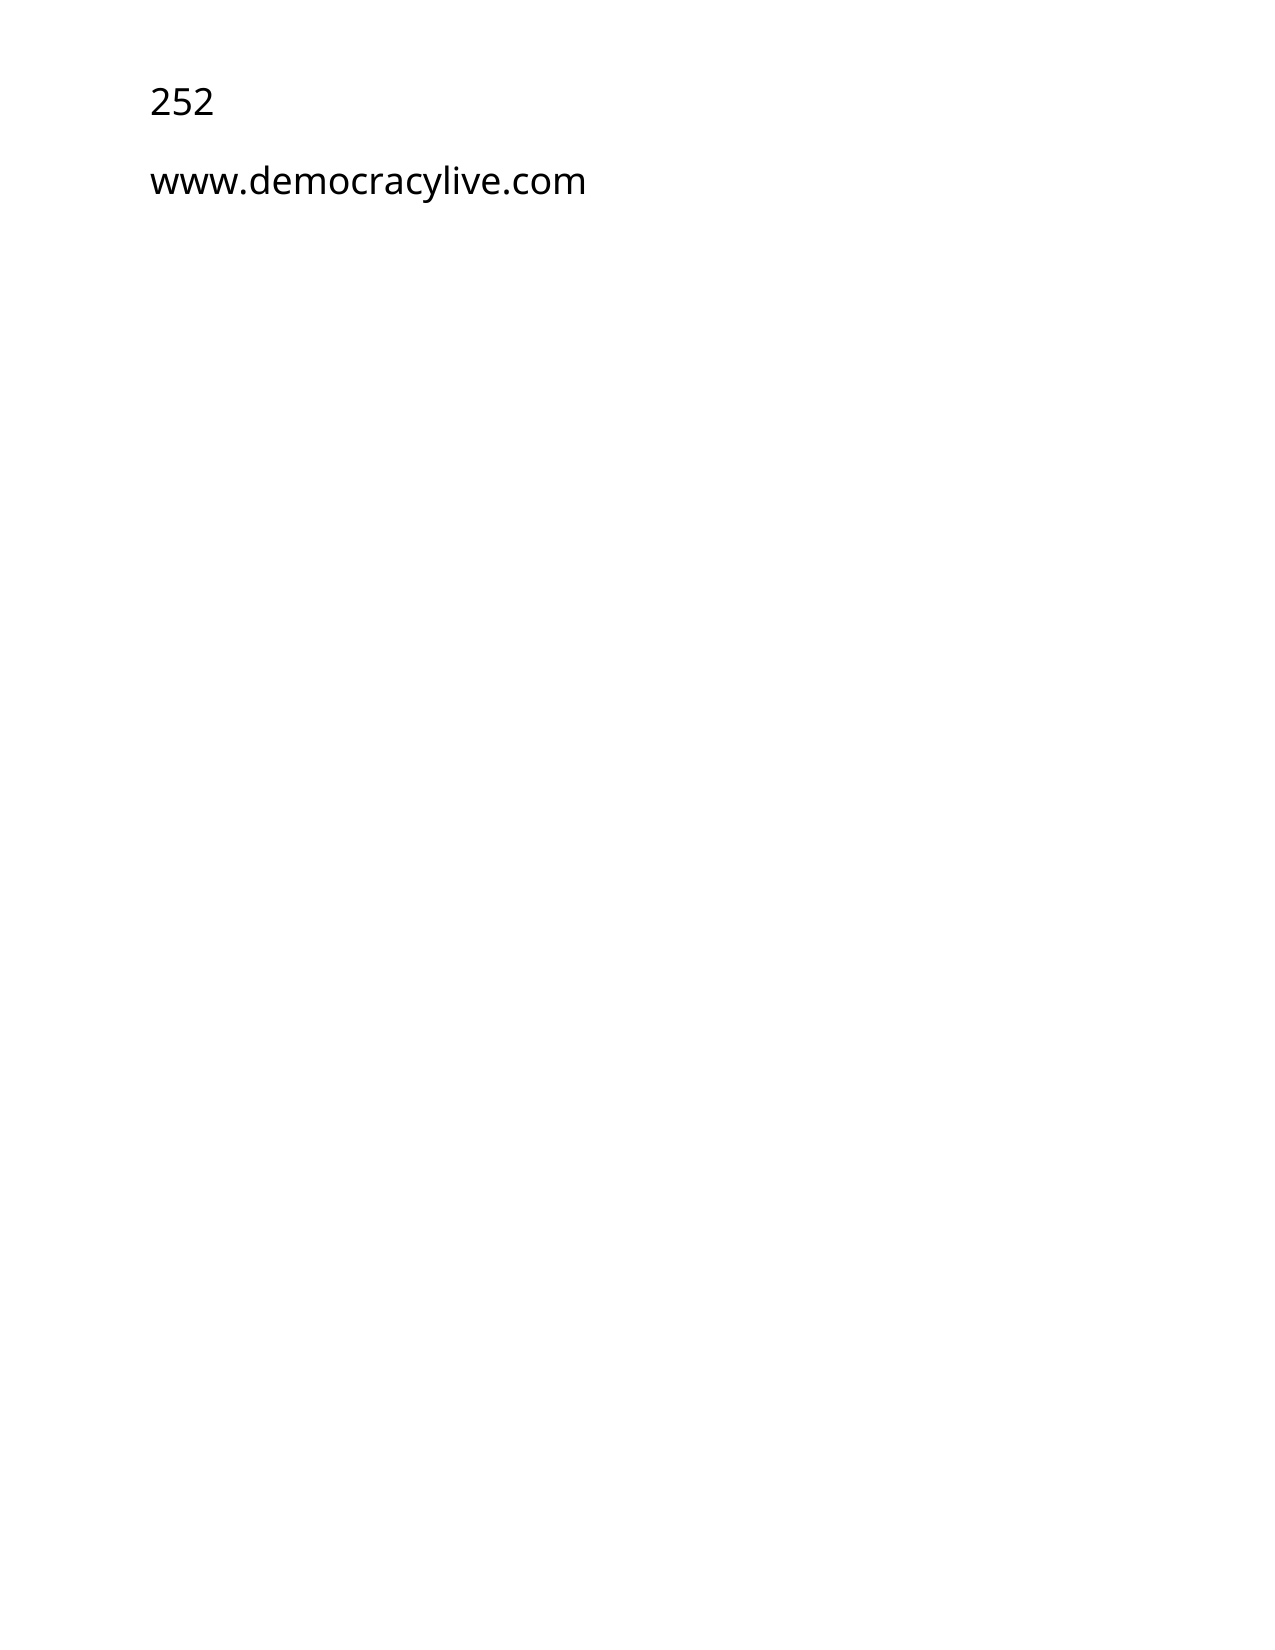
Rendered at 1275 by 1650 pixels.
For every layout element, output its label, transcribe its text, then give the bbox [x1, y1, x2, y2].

text www.democracylive.com [150, 154, 1087, 205]
